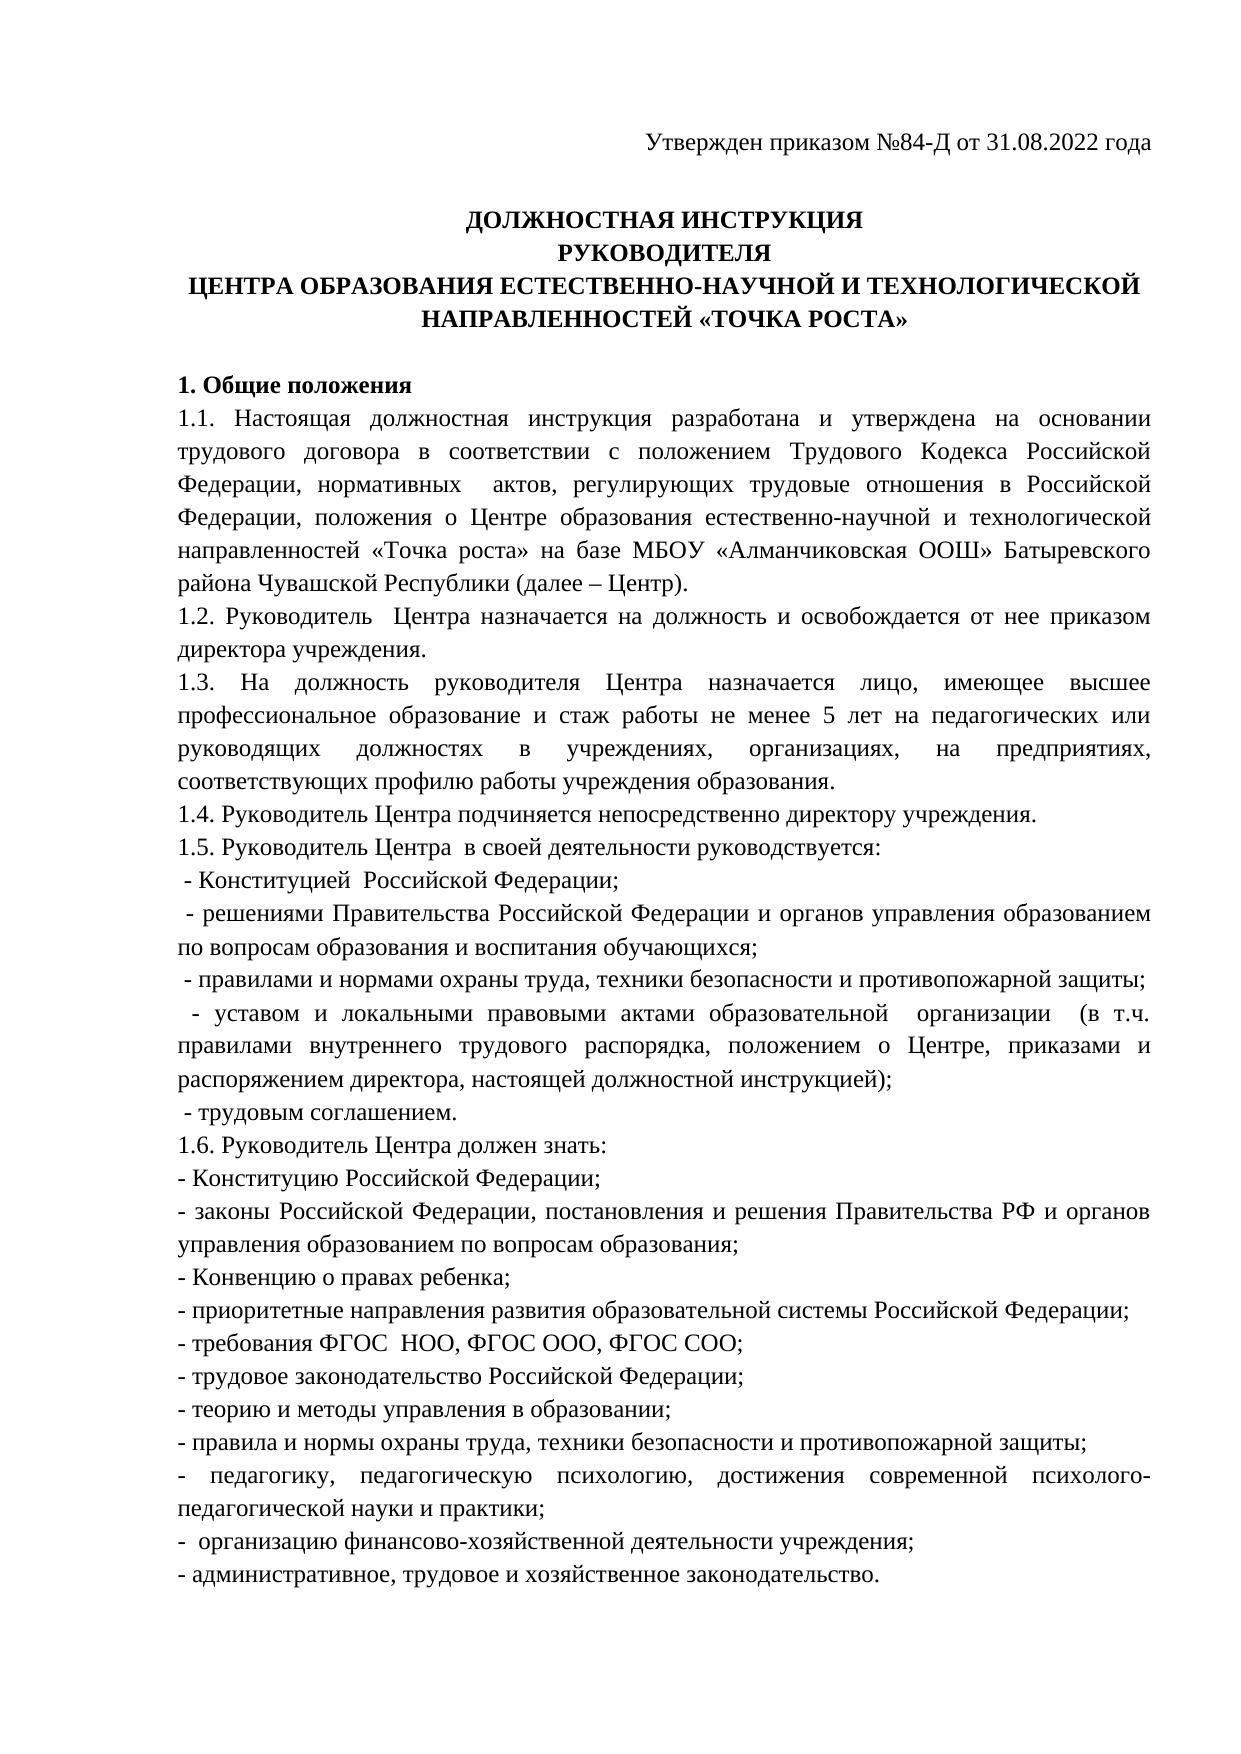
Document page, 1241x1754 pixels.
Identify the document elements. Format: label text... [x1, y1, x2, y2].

text ЦЕНТРА ОБРАЗОВАНИЯ ЕСТЕСТВЕННО-НАУЧНОЙ И ТЕХНОЛОГИЧЕСКОЙ НАПРАВЛЕННОСТЕЙ «ТОЧКА РОСТА» [177, 271, 1152, 333]
text 1.5. Руководитель Центра в своей деятельности руководствуется: [177, 832, 1152, 861]
text - педагогику, педагогическую психологию, достижения современной психолого-педагогической науки и практики; [177, 1460, 1152, 1522]
text - Конституцию Российской Федерации; [177, 1163, 1152, 1191]
text 1.6. Руководитель Центра должен знать: [177, 1130, 1152, 1158]
text 1.3. На должность руководителя Центра назначается лицо, имеющее высшее профессиональное образование и стаж работы не менее 5 лет на педагогических или руководящих должностях в учреждениях, организациях, на предприятиях, соответствующих профилю работы учреждения образования. [177, 667, 1152, 795]
text - трудовое законодательство Российской Федерации; [177, 1361, 1152, 1389]
text - правилами и нормами охраны труда, техники безопасности и противопожарной защиты; [177, 964, 1152, 993]
text 1.2. Руководитель Центра назначается на должность и освобождается от нее приказом директора учреждения. [177, 601, 1152, 663]
text - трудовым соглашением. [177, 1097, 1152, 1125]
text 1. Общие положения [177, 370, 1152, 399]
text - организацию финансово-хозяйственной деятельности учреждения; [177, 1526, 1152, 1555]
text - Конституцией Российской Федерации; [177, 866, 1152, 894]
text - требования ФГОС НОО, ФГОС ООО, ФГОС СОО; [177, 1328, 1152, 1357]
text РУКОВОДИТЕЛЯ [177, 238, 1152, 267]
text Утвержден приказом №84-Д от 31.08.2022 года [177, 127, 1152, 156]
text 1.4. Руководитель Центра подчиняется непосредственно директору учреждения. [177, 799, 1152, 828]
text 1.1. Настоящая должностная инструкция разработана и утверждена на основании трудового договора в соответствии с положением Трудового Кодекса Российской Федерации, нормативных актов, регулирующих трудовые отношения в Российской Федерации, положения о Центре образования естественно-научной и технологической направленностей «Точка роста» на базе МБОУ «Алманчиковская ООШ» Батыревского района Чувашской Республики (далее – Центр). [177, 403, 1152, 597]
text - теорию и методы управления в образовании; [177, 1394, 1152, 1423]
text - решениями Правительства Российской Федерации и органов управления образованием по вопросам образования и воспитания обучающихся; [177, 898, 1152, 960]
text - Конвенцию о правах ребенка; [177, 1262, 1152, 1291]
text - приоритетные направления развития образовательной системы Российской Федерации; [177, 1295, 1152, 1323]
text - законы Российской Федерации, постановления и решения Правительства РФ и органов управления образованием по вопросам образования; [177, 1196, 1152, 1257]
text - уставом и локальными правовыми актами образовательной организации (в т.ч. правилами внутреннего трудового распорядка, положением о Центре, приказами и распоряжением директора, настоящей должностной инструкцией); [177, 998, 1152, 1092]
text - правила и нормы охраны труда, техники безопасности и противопожарной защиты; [177, 1427, 1152, 1456]
text - административное, трудовое и хозяйственное законодательство. [177, 1559, 1152, 1588]
text ДОЛЖНОСТНАЯ ИНСТРУКЦИЯ [177, 205, 1152, 234]
